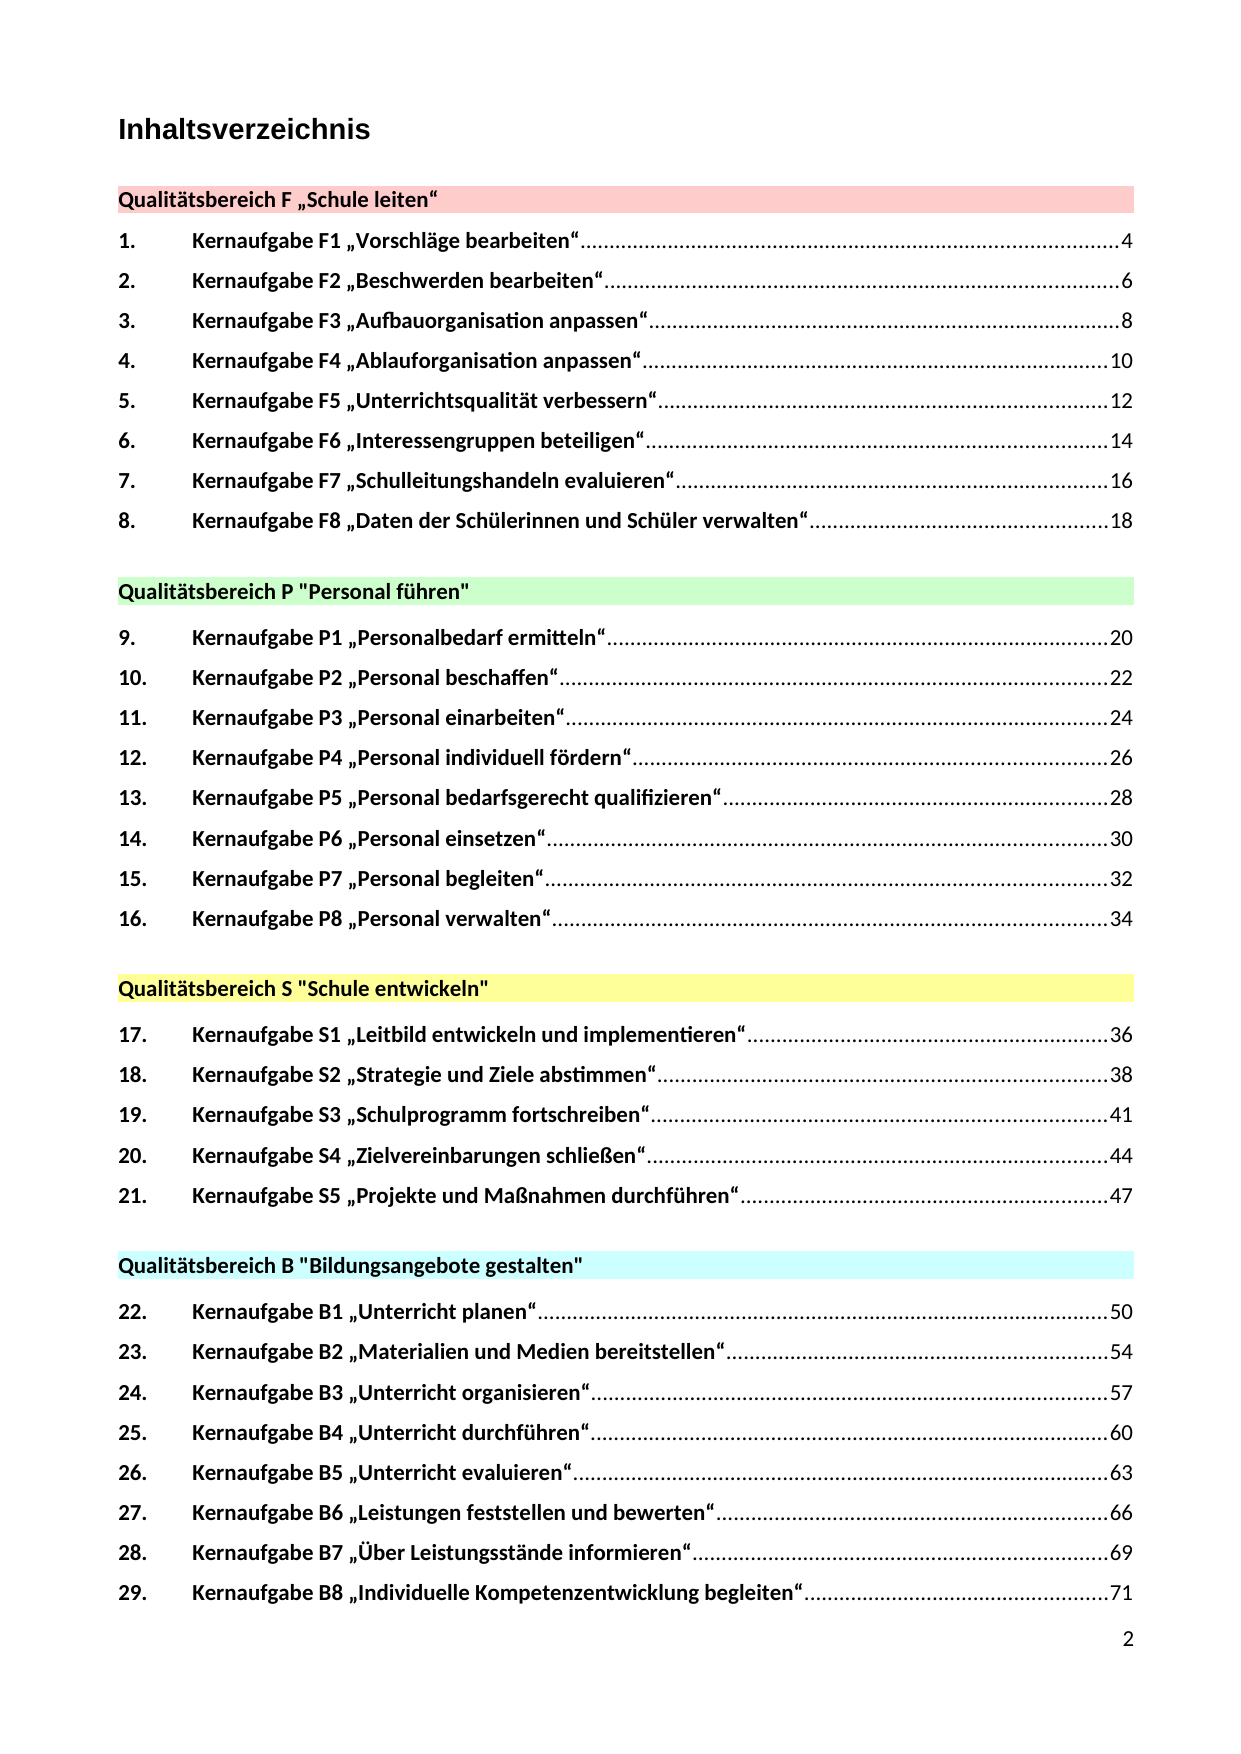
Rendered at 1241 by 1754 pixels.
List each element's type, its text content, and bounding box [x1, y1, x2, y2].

text 19. Kernaufgabe S3 „Schulprogramm fortschreiben“ 41 [118, 1101, 1134, 1129]
text 4. Kernaufgabe F4 „Ablauforganisation anpassen“ 10 [118, 346, 1134, 374]
text 11. Kernaufgabe P3 „Personal einarbeiten“ 24 [118, 703, 1134, 731]
text Qualitätsbereich S "Schule entwickeln" [118, 974, 1134, 1002]
text 18. Kernaufgabe S2 „Strategie und Ziele abstimmen“ 38 [118, 1061, 1134, 1088]
text 1. Kernaufgabe F1 „Vorschläge bearbeiten“ 4 [118, 226, 1134, 254]
text Qualitätsbereich F „Schule leiten“ [118, 186, 1134, 213]
text 5. Kernaufgabe F5 „Unterrichtsqualität verbessern“ 12 [118, 386, 1134, 414]
text 7. Kernaufgabe F7 „Schulleitungshandeln evaluieren“ 16 [118, 466, 1134, 494]
text Qualitätsbereich P "Personal führen" [118, 577, 1134, 605]
text 12. Kernaufgabe P4 „Personal individuell fördern“ 26 [118, 743, 1134, 771]
text 14. Kernaufgabe P6 „Personal einsetzen“ 30 [118, 824, 1134, 852]
text 22. Kernaufgabe B1 „Unterricht planen“ 50 [118, 1297, 1134, 1325]
text 28. Kernaufgabe B7 „Über Leistungsstände informieren“ 69 [118, 1538, 1134, 1566]
text 24. Kernaufgabe B3 „Unterricht organisieren“ 57 [118, 1378, 1134, 1406]
text 20. Kernaufgabe S4 „Zielvereinbarungen schließen“ 44 [118, 1141, 1134, 1169]
text 29. Kernaufgabe B8 „Individuelle Kompetenzentwicklung begleiten“ 71 [118, 1578, 1134, 1606]
text 3. Kernaufgabe F3 „Aufbauorganisation anpassen“ 8 [118, 306, 1134, 334]
text 26. Kernaufgabe B5 „Unterricht evaluieren“ 63 [118, 1458, 1134, 1486]
text 8. Kernaufgabe F8 „Daten der Schülerinnen und Schüler verwalten“ 18 [118, 507, 1134, 534]
text Inhaltsverzeichnis [118, 112, 1134, 145]
text 2. Kernaufgabe F2 „Beschwerden bearbeiten“ 6 [118, 266, 1134, 294]
text 6. Kernaufgabe F6 „Interessengruppen beteiligen“ 14 [118, 426, 1134, 454]
text 15. Kernaufgabe P7 „Personal begleiten“ 32 [118, 864, 1134, 892]
text 23. Kernaufgabe B2 „Materialien und Medien bereitstellen“ 54 [118, 1337, 1134, 1366]
text 17. Kernaufgabe S1 „Leitbild entwickeln und implementieren“ 36 [118, 1020, 1134, 1048]
text 16. Kernaufgabe P8 „Personal verwalten“ 34 [118, 904, 1134, 932]
text 21. Kernaufgabe S5 „Projekte und Maßnahmen durchführen“ 47 [118, 1181, 1134, 1209]
text 10. Kernaufgabe P2 „Personal beschaffen“ 22 [118, 663, 1134, 691]
text 25. Kernaufgabe B4 „Unterricht durchführen“ 60 [118, 1418, 1134, 1446]
text 13. Kernaufgabe P5 „Personal bedarfsgerecht qualifizieren“ 28 [118, 783, 1134, 812]
text 27. Kernaufgabe B6 „Leistungen feststellen und bewerten“ 66 [118, 1498, 1134, 1526]
text 9. Kernaufgabe P1 „Personalbedarf ermitteln“ 20 [118, 623, 1134, 651]
text Qualitätsbereich B "Bildungsangebote gestalten" [118, 1251, 1134, 1279]
